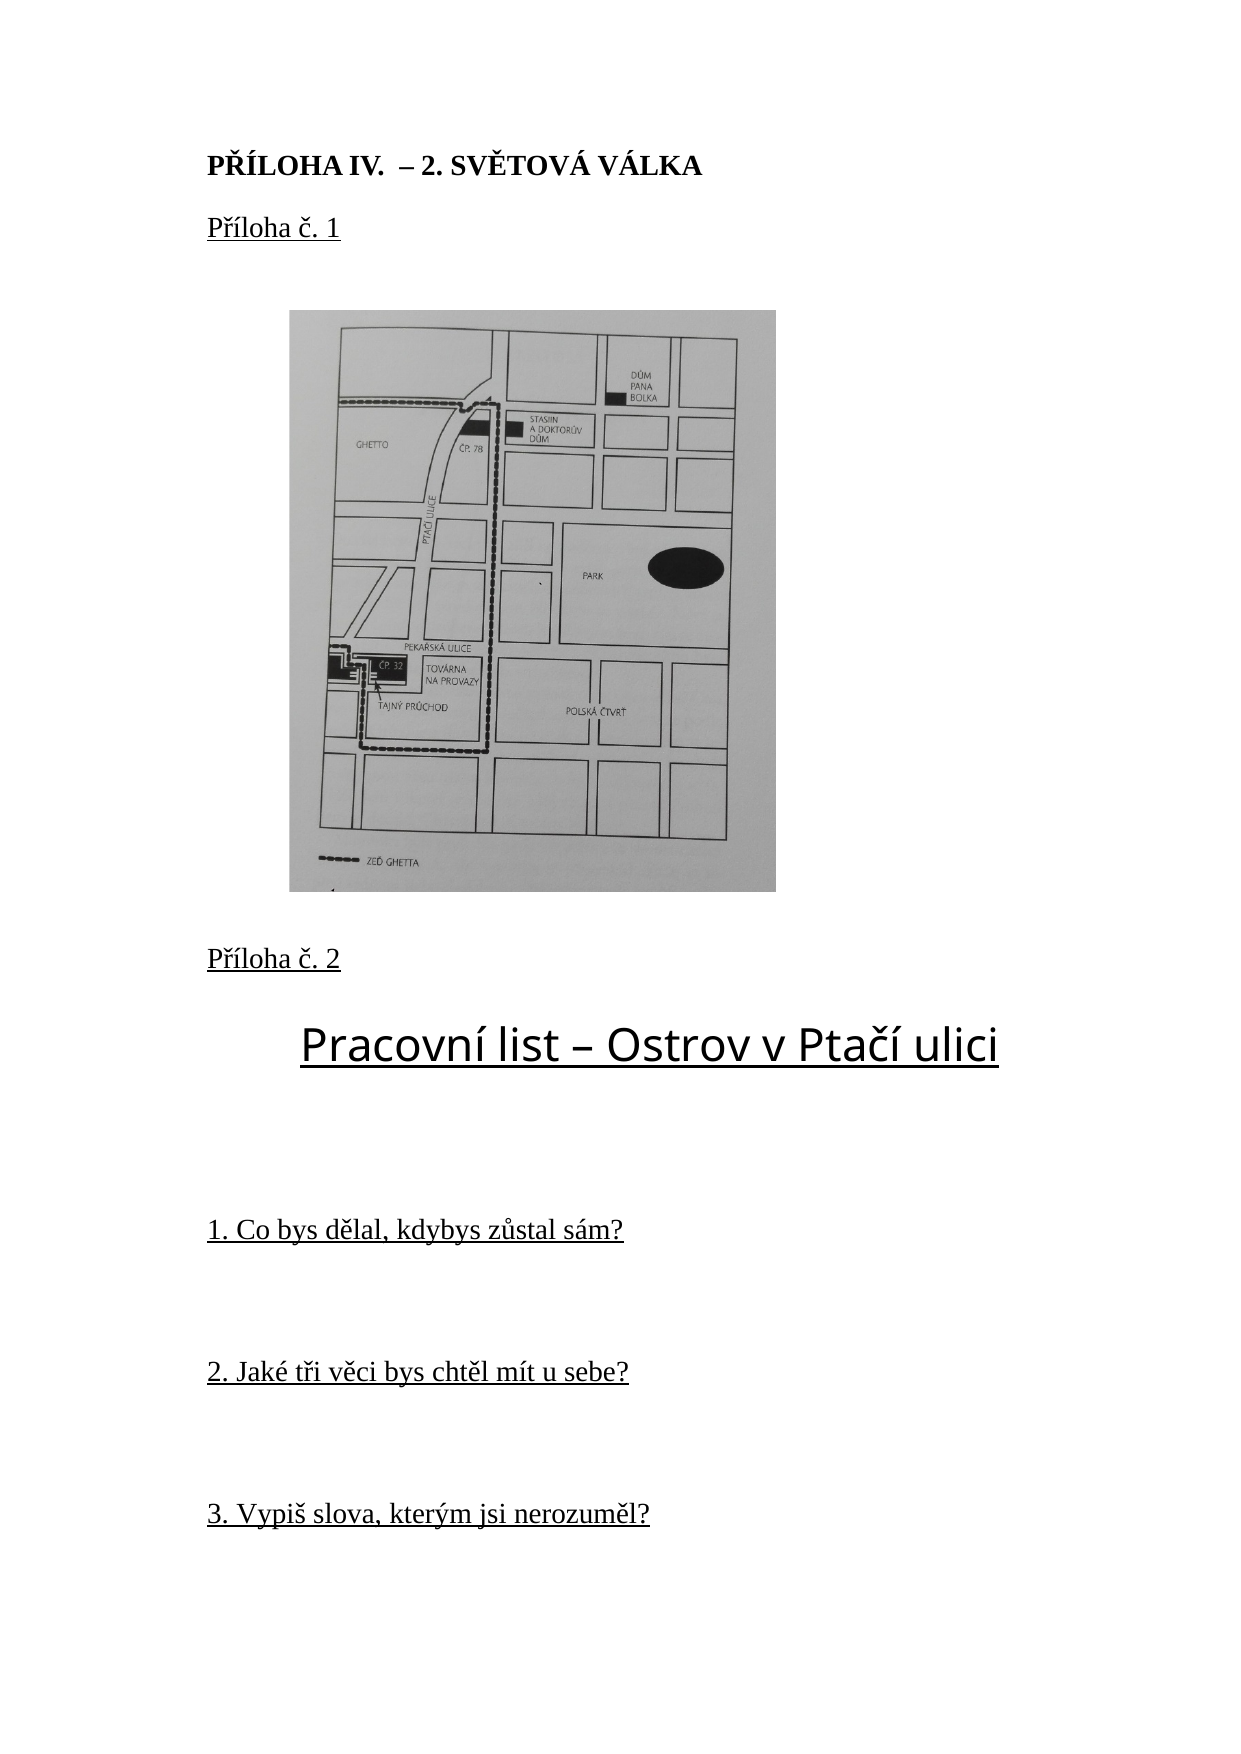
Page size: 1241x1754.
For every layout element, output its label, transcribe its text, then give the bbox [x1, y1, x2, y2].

text Pracovní list – Ostrov v Ptačí ulici [207, 1012, 1092, 1075]
picture [289, 310, 776, 892]
text Příloha č. 2 [207, 941, 1092, 975]
text 1. Co bys dělal, kdybys zůstal sám? [207, 1212, 1092, 1246]
text Příloha č. 1 [207, 211, 1092, 244]
text 3. Vypiš slova, kterým jsi nerozuměl? [207, 1496, 1092, 1530]
text 2. Jaké tři věci bys chtěl mít u sebe? [207, 1354, 1092, 1388]
title Příloha IV. – 2. světová válka [207, 148, 1092, 181]
